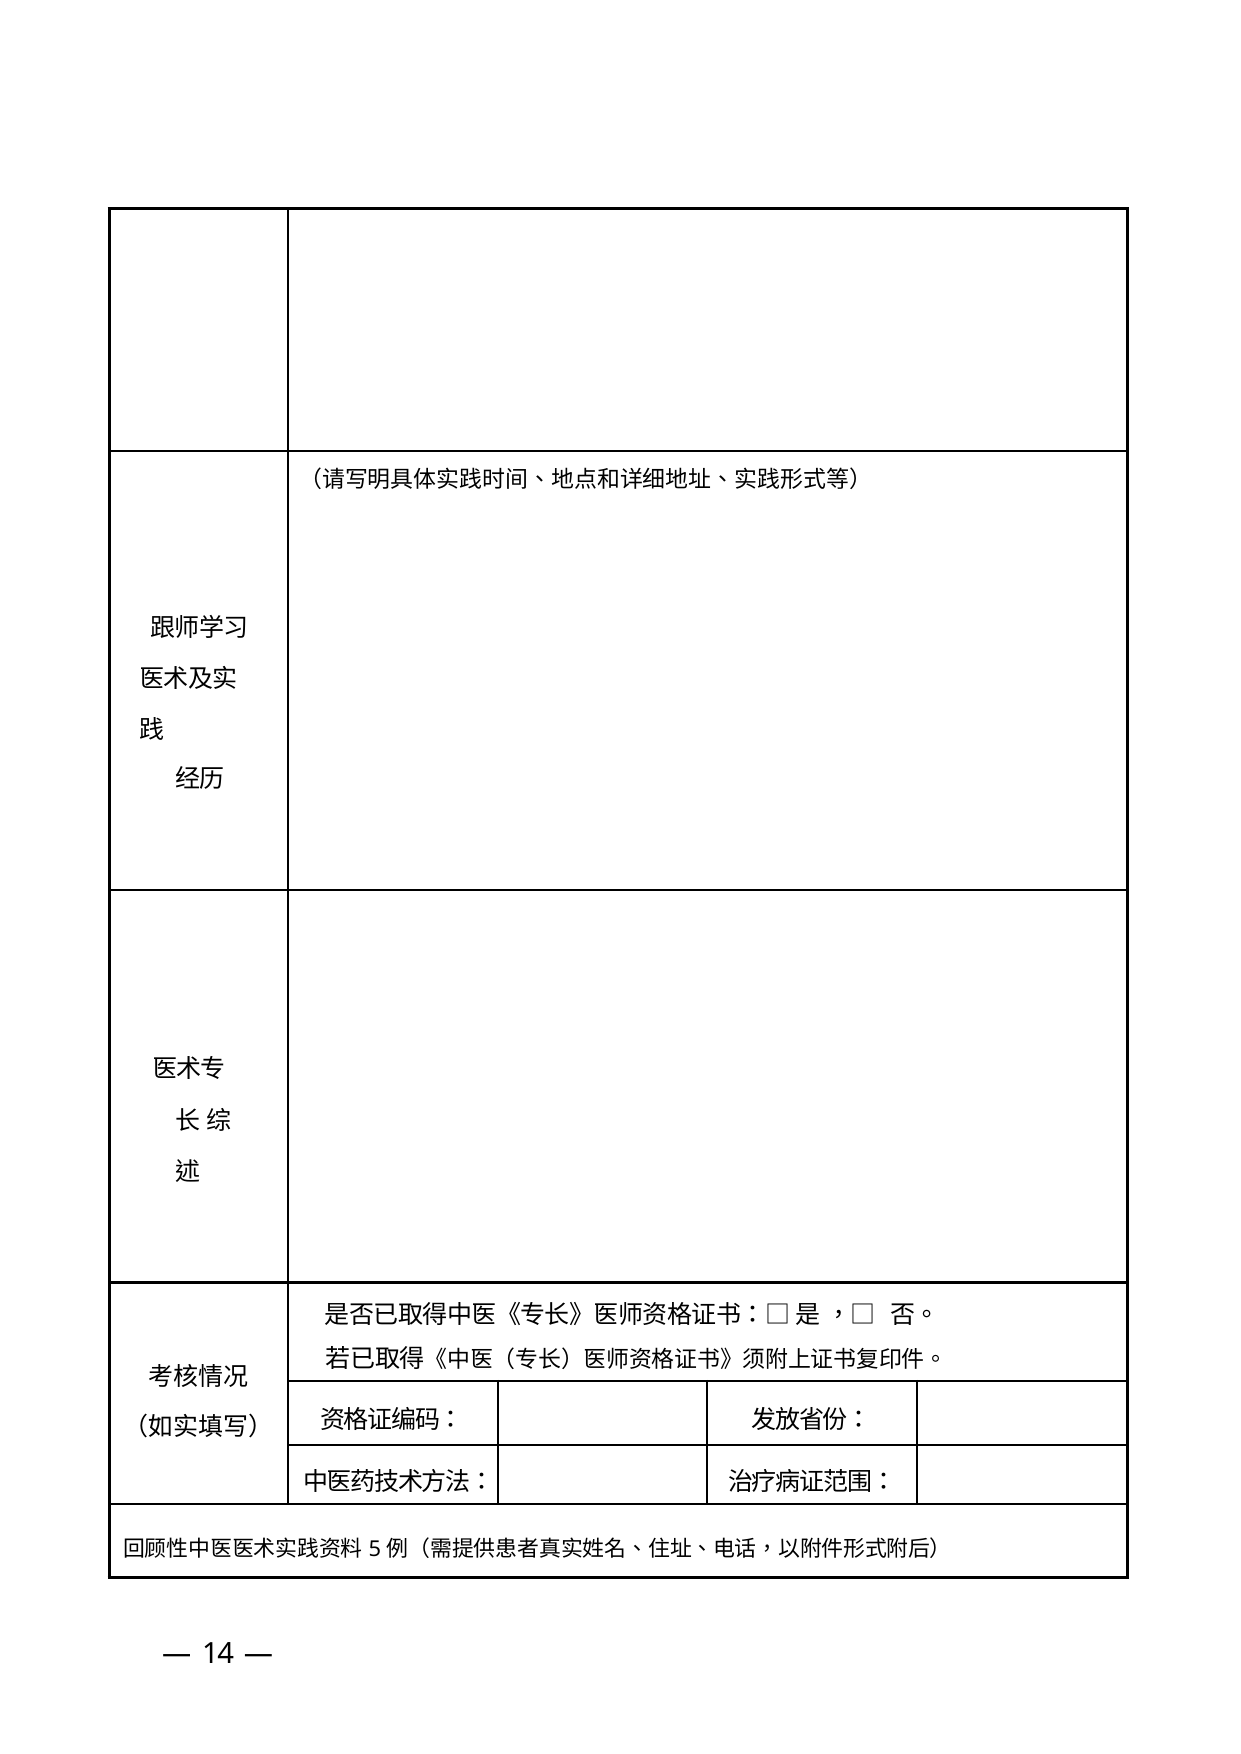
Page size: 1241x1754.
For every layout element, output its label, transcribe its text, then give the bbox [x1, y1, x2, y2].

table_cell 治疗病证范围： [708, 1446, 916, 1503]
table_cell [918, 1446, 1126, 1503]
table_header [289, 210, 1126, 450]
table_cell 考核情况 （如实填写） [111, 1284, 287, 1503]
table_cell （请写明具体实践时间、地点和详细地址、实践形式等） [289, 452, 1126, 888]
table_cell [499, 1382, 706, 1444]
table_cell 跟师学习 医术及实践 经历 [111, 452, 287, 888]
table_cell 中医药技术方法： [289, 1446, 497, 1503]
table_header [111, 210, 287, 450]
table_cell 发放省份： [708, 1382, 916, 1444]
table_cell 回顾性中医医术实践资料 5 例（需提供患者真实姓名、住址、电话，以附件形式附后） [111, 1505, 1126, 1576]
table_cell [918, 1382, 1126, 1444]
table_cell 是否已取得中医《专长》医师资格证书：□ 是 ，□ 否。 若已取得《中医（专长）医师资格证书》须附上证书复印件。 [289, 1284, 1126, 1380]
table_cell [499, 1446, 706, 1503]
table_cell [289, 891, 1126, 1281]
table_cell 医术专长 综述 [111, 891, 287, 1281]
table_cell 资格证编码： [289, 1382, 497, 1444]
